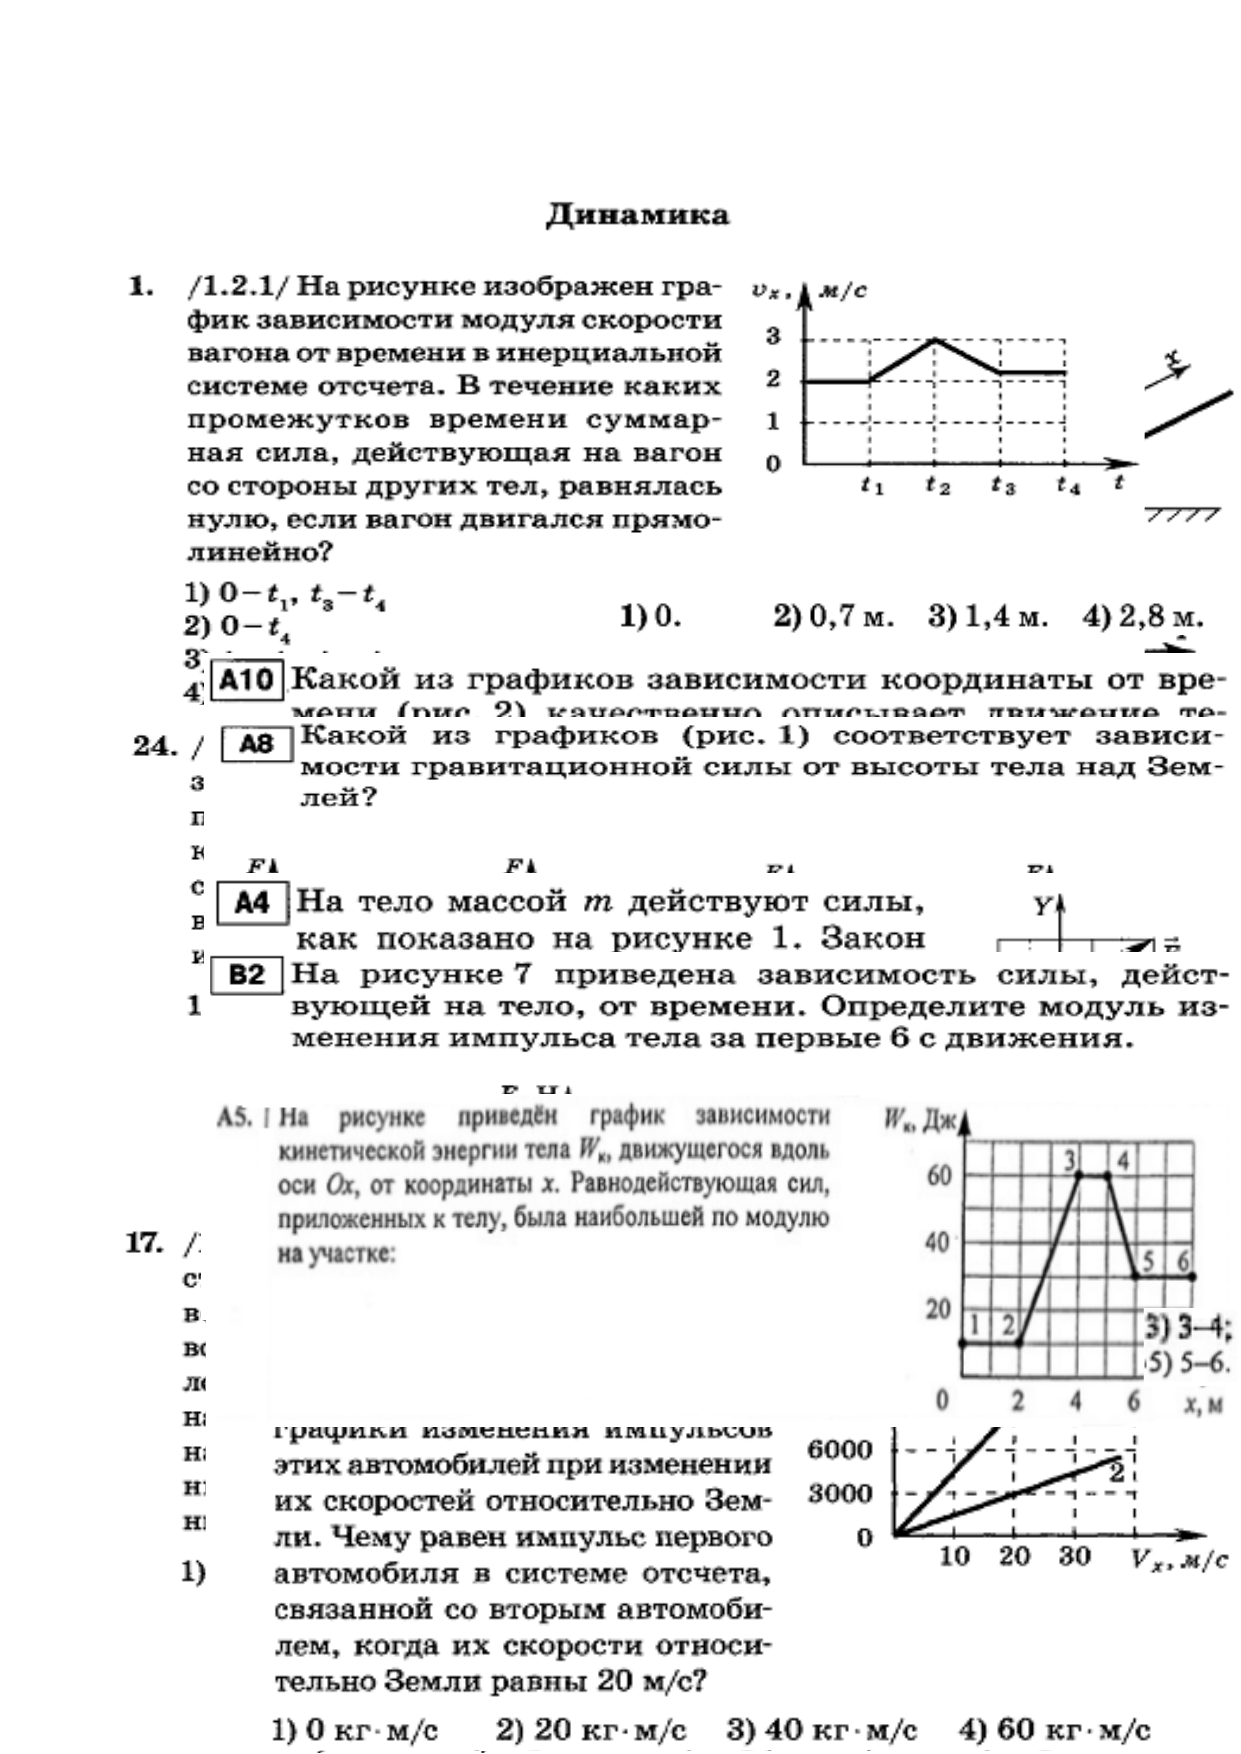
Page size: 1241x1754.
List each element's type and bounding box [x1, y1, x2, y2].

picture [120, 179, 1241, 1753]
